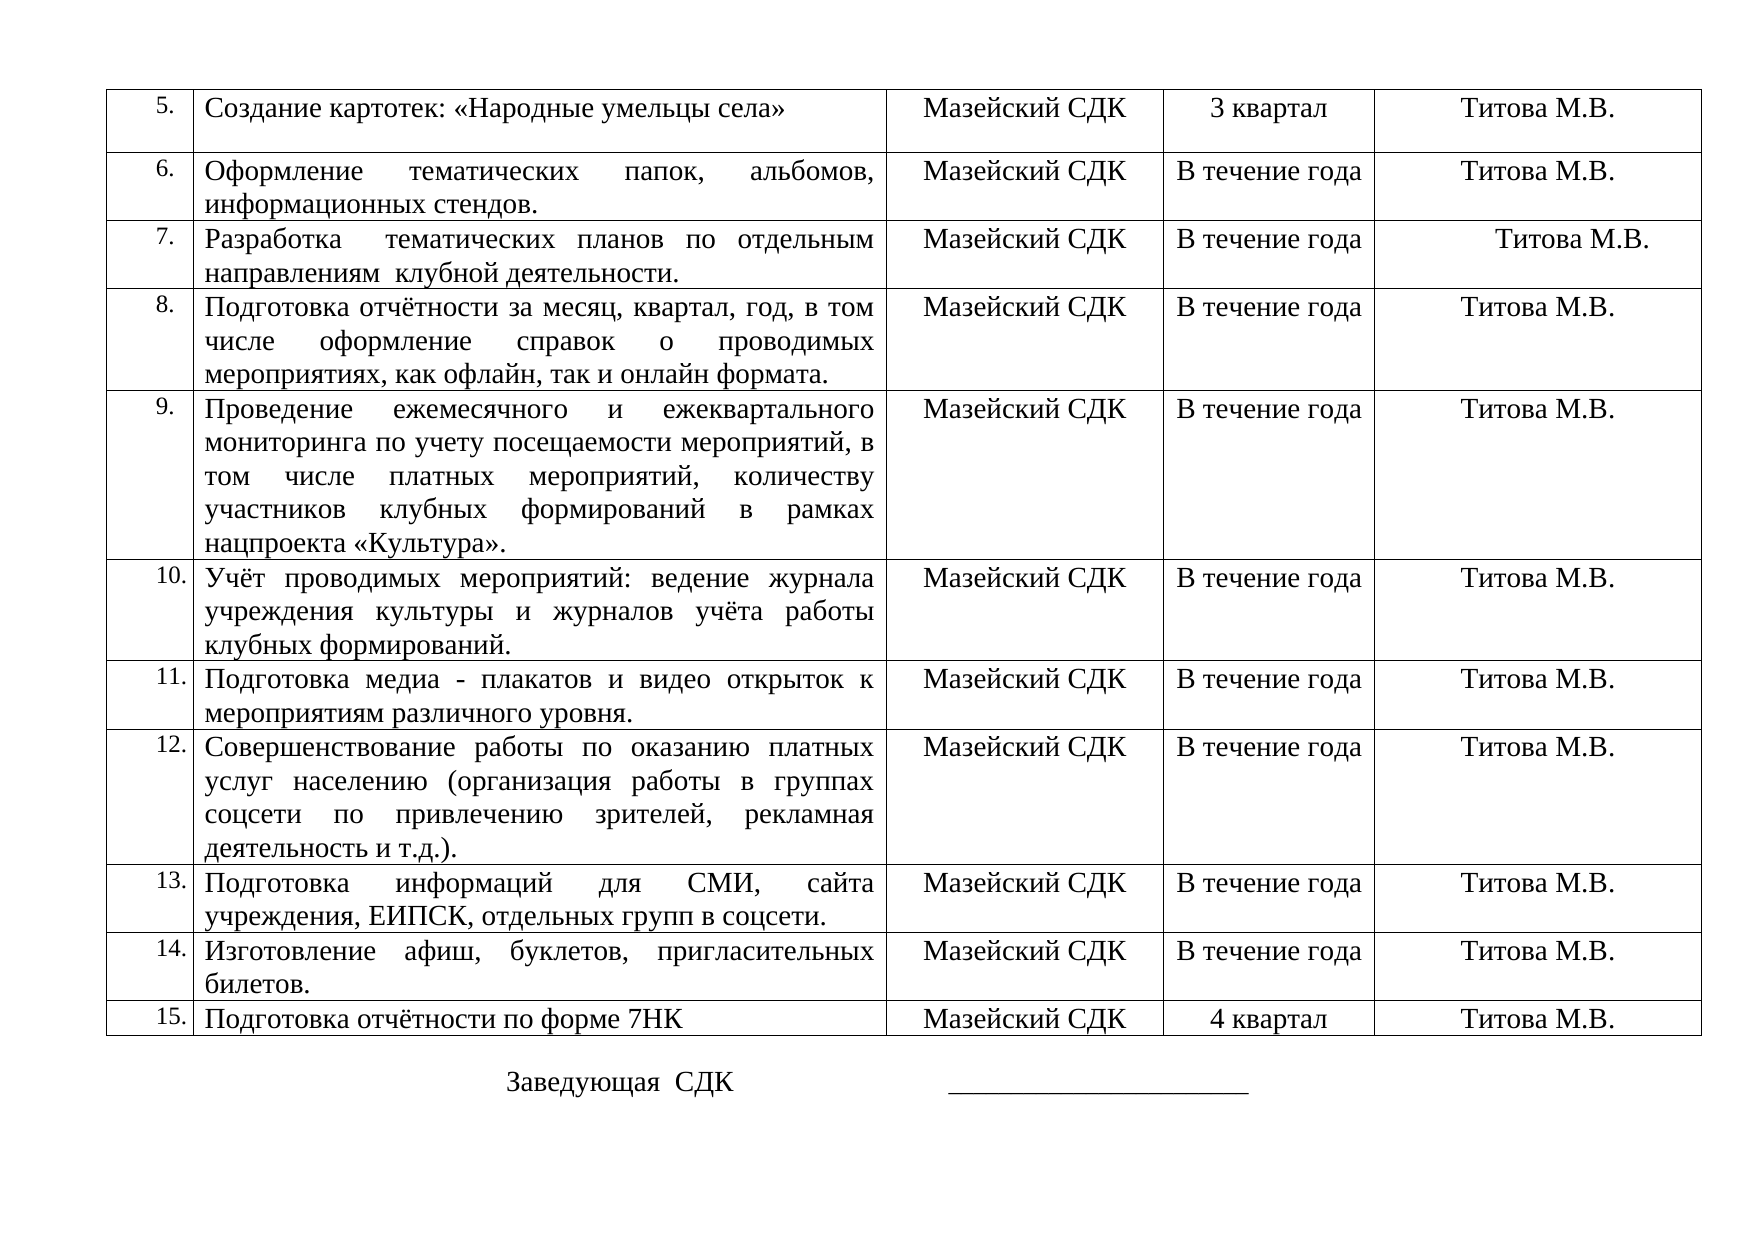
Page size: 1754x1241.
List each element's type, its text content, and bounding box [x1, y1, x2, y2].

table_cell Мазейский СДК [887, 730, 1163, 864]
table_cell 4 квартал [1164, 1001, 1374, 1034]
table_cell Мазейский СДК [887, 90, 1163, 152]
table_cell Титова М.В. [1375, 289, 1701, 390]
table_cell Изготовление афиш, буклетов, пригласительных билетов. [194, 933, 886, 1000]
table_cell Мазейский СДК [887, 560, 1163, 660]
table_cell В течение года [1164, 661, 1374, 728]
table_cell [107, 221, 193, 288]
table_cell В течение года [1164, 730, 1374, 864]
table_cell Титова М.В. [1375, 90, 1701, 152]
table_cell Подготовка отчётности за месяц, квартал, год, в том числе оформление справок о проводимых мероприятиях, как офлайн, так и онлайн формата. [194, 289, 886, 390]
table_cell [107, 391, 193, 559]
table_cell В течение года [1164, 153, 1374, 220]
table_cell [107, 90, 193, 152]
table_cell Мазейский СДК [887, 289, 1163, 390]
table_cell В течение года [1164, 560, 1374, 660]
table_cell В течение года [1164, 289, 1374, 390]
table_cell Титова М.В. [1375, 1001, 1701, 1034]
table_cell Мазейский СДК [887, 933, 1163, 1000]
table_cell Подготовка медиа - плакатов и видео открыток к мероприятиям различного уровня. [194, 661, 886, 728]
table_cell Подготовка отчётности по форме 7НК [194, 1001, 886, 1034]
table_cell Титова М.В. [1375, 153, 1701, 220]
table_cell [107, 730, 193, 864]
table_cell Мазейский СДК [887, 153, 1163, 220]
table_cell [107, 1001, 193, 1034]
table_cell Мазейский СДК [887, 221, 1163, 288]
table_cell Проведение ежемесячного и ежеквартального мониторинга по учету посещаемости мероприятий, в том числе платных мероприятий, количеству участников клубных формирований в рамках нацпроекта «Культура». [194, 391, 886, 559]
table_cell В течение года [1164, 933, 1374, 1000]
table_cell 3 квартал [1164, 90, 1374, 152]
table_cell Титова М.В. [1375, 560, 1701, 660]
table_cell [107, 661, 193, 728]
table_cell В течение года [1164, 865, 1374, 932]
table_cell Создание картотек: «Народные умельцы села» [194, 90, 886, 152]
table_cell Подготовка информаций для СМИ, сайта учреждения, ЕИПСК, отдельных групп в соцсети. [194, 865, 886, 932]
table_cell Мазейский СДК [887, 1001, 1163, 1034]
table_cell Учёт проводимых мероприятий: ведение журнала учреждения культуры и журналов учёта работы клубных формирований. [194, 560, 886, 660]
table_cell Оформление тематических папок, альбомов, информационных стендов. [194, 153, 886, 220]
table_cell [107, 289, 193, 390]
table_cell Разработка тематических планов по отдельным направлениям клубной деятельности. [194, 221, 886, 288]
text Заведующая СДК ________________________ [118, 1064, 1636, 1098]
table_cell Титова М.В. [1375, 730, 1701, 864]
table_cell [107, 865, 193, 932]
table_cell Мазейский СДК [887, 865, 1163, 932]
table_cell Мазейский СДК [887, 661, 1163, 728]
table_cell Титова М.В. [1375, 391, 1701, 559]
table_cell Совершенствование работы по оказанию платных услуг населению (организация работы в группах соцсети по привлечению зрителей, рекламная деятельность и т.д.). [194, 730, 886, 864]
table_cell Титова М.В. [1375, 661, 1701, 728]
table_cell Мазейский СДК [887, 391, 1163, 559]
table_cell Титова М.В. [1375, 865, 1701, 932]
table_cell В течение года [1164, 391, 1374, 559]
table_cell В течение года [1164, 221, 1374, 288]
table_cell [107, 153, 193, 220]
table_cell Титова М.В. [1375, 933, 1701, 1000]
table_cell [107, 560, 193, 660]
table_cell [107, 933, 193, 1000]
table_cell Титова М.В. [1375, 221, 1701, 288]
